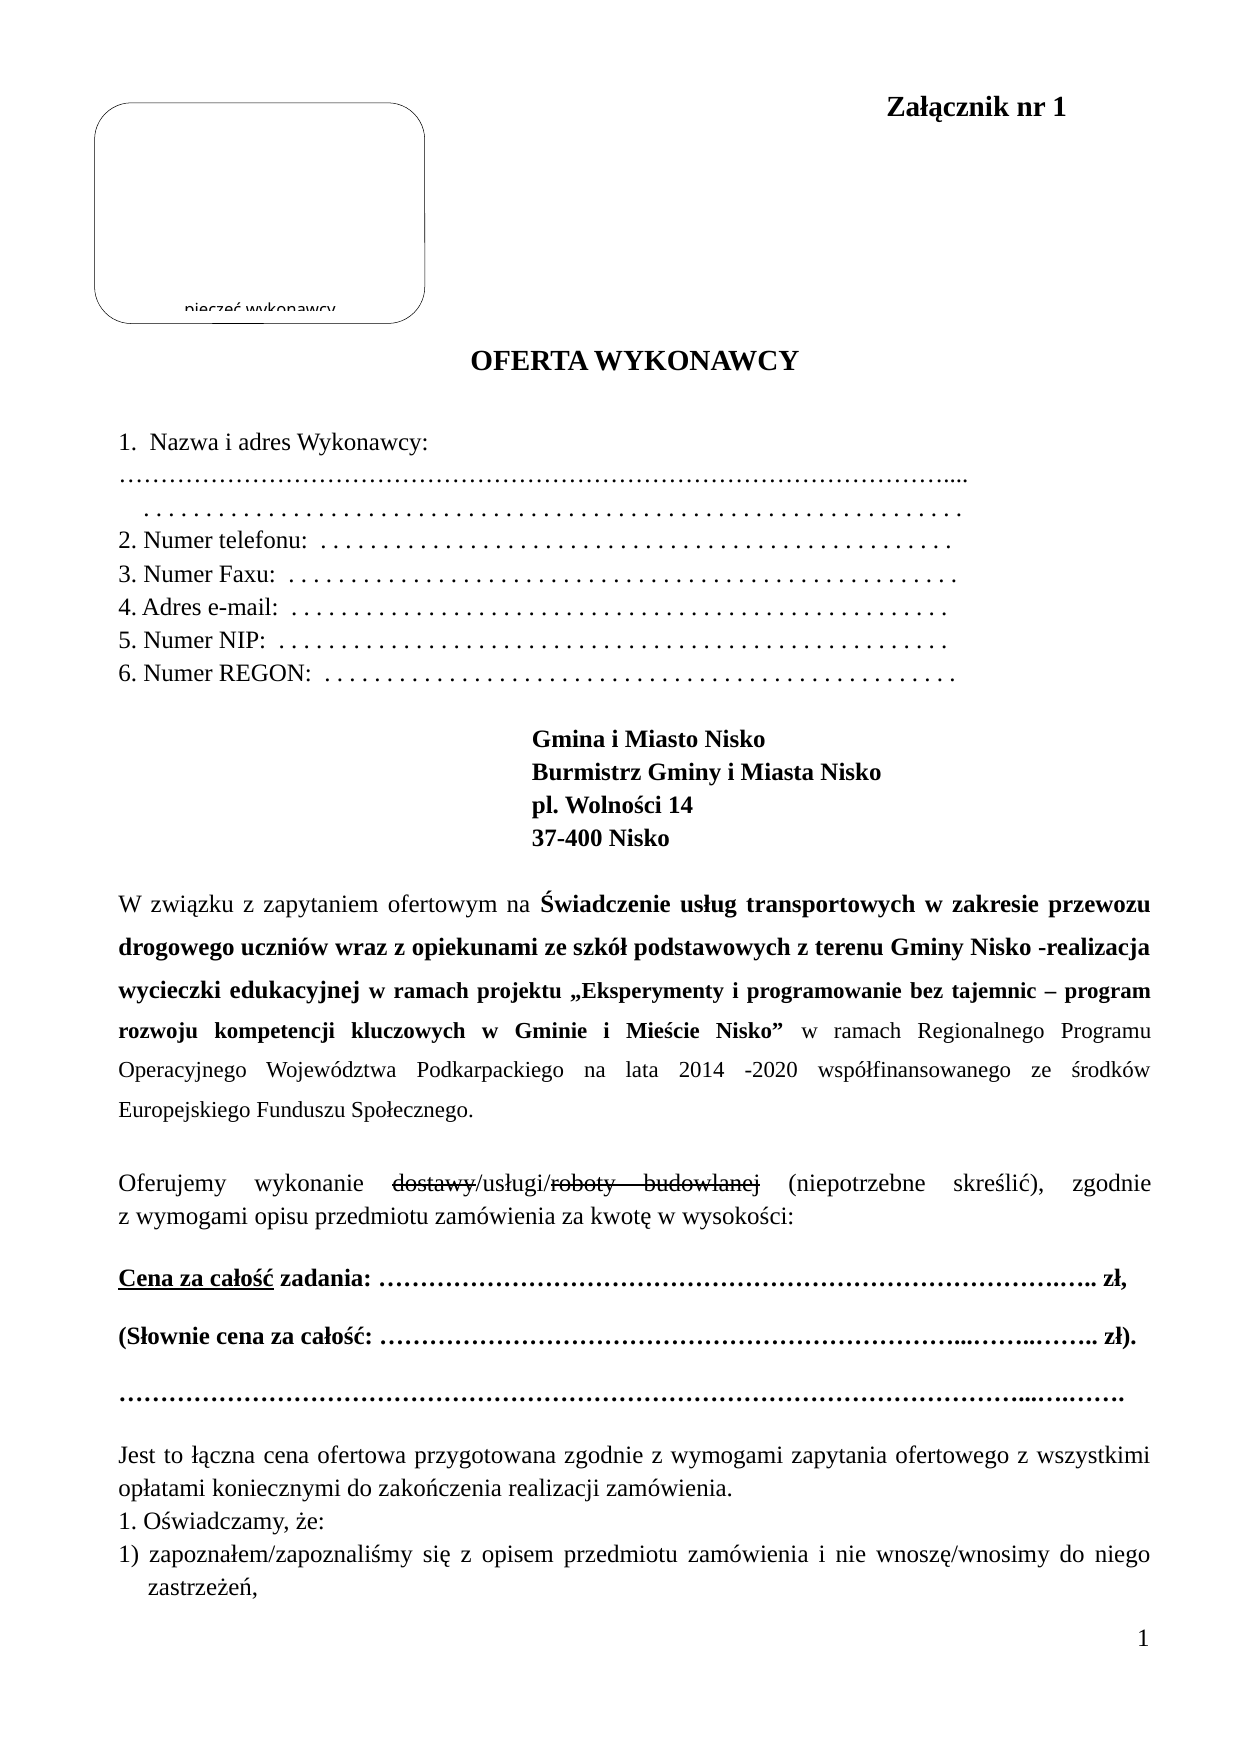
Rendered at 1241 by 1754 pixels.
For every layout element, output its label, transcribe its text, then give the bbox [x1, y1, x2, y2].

text Jest to łączna cena ofertowa przygotowana zgodnie z wymogami zapytania ofertowego z wszystkimi opłatami koniecznymi do zakończenia realizacji zamówienia. [118, 1440, 1152, 1502]
text ……………………………………………………………………………………….... [118, 459, 1152, 488]
text 6. Numer REGON: . . . . . . . . . . . . . . . . . . . . . . . . . . . . . . . . . . . . . . . . . . . . . . . . . . . [118, 658, 1152, 686]
text 4. Adres e-mail: . . . . . . . . . . . . . . . . . . . . . . . . . . . . . . . . . . . . . . . . . . . . . . . . . . . . . [118, 592, 1152, 620]
text 1. Nazwa i adres Wykonawcy: [118, 427, 1152, 455]
text 5. Numer NIP: . . . . . . . . . . . . . . . . . . . . . . . . . . . . . . . . . . . . . . . . . . . . . . . . . . . . . . [118, 625, 1152, 653]
text W związku z zapytaniem ofertowym na Świadczenie usług transportowych w zakresie przewozu drogowego uczniów wraz z opiekunami ze szkół podstawowych z terenu Gminy Nisko -realizacja wycieczki edukacyjnej w ramach projektu „Eksperymenty i programowanie bez tajemnic – program rozwoju kompetencji kluczowych w Gminie i Mieście Nisko” w ramach Regionalnego Programu Operacyjnego Województwa Podkarpackiego na lata 2014 -2020 współfinansowanego ze środków Europejskiego Funduszu Społecznego. [118, 889, 1152, 1122]
text Cena za całość zadania: ……………………………………………………………………….….. zł, [118, 1263, 1152, 1292]
text OFERTA WYKONAWCY [118, 343, 1152, 376]
text Gmina i Miasto Nisko [118, 724, 1152, 752]
text ………………………………………………………………………………………………...….……. [118, 1378, 1152, 1407]
text Burmistrz Gminy i Miasta Nisko [118, 757, 1152, 786]
text Załącznik nr 1 [118, 89, 1152, 122]
text 1) zapoznałem/zapoznaliśmy się z opisem przedmiotu zamówienia i nie wnoszę/wnosimy do niego zastrzeżeń, [118, 1539, 1152, 1601]
text 3. Numer Faxu: . . . . . . . . . . . . . . . . . . . . . . . . . . . . . . . . . . . . . . . . . . . . . . . . . . . . . . [118, 559, 1152, 587]
text 37-400 Nisko [118, 823, 1152, 852]
text . . . . . . . . . . . . . . . . . . . . . . . . . . . . . . . . . . . . . . . . . . . . . . . . . . . . . . . . . . . . . . . . . . [118, 493, 1152, 521]
text pl. Wolności 14 [532, 790, 1152, 818]
text 2. Numer telefonu: . . . . . . . . . . . . . . . . . . . . . . . . . . . . . . . . . . . . . . . . . . . . . . . . . . . [118, 526, 1152, 554]
text Oferujemy wykonanie dostawy/usługi/roboty budowlanej (niepotrzebne skreślić), zgodnie z wymogami opisu przedmiotu zamówienia za kwotę w wysokości: [118, 1168, 1152, 1230]
text (Słownie cena za całość: ……………………………………………………………...……..…….. zł). [118, 1321, 1152, 1349]
text 1. Oświadczamy, że: [118, 1506, 1152, 1535]
